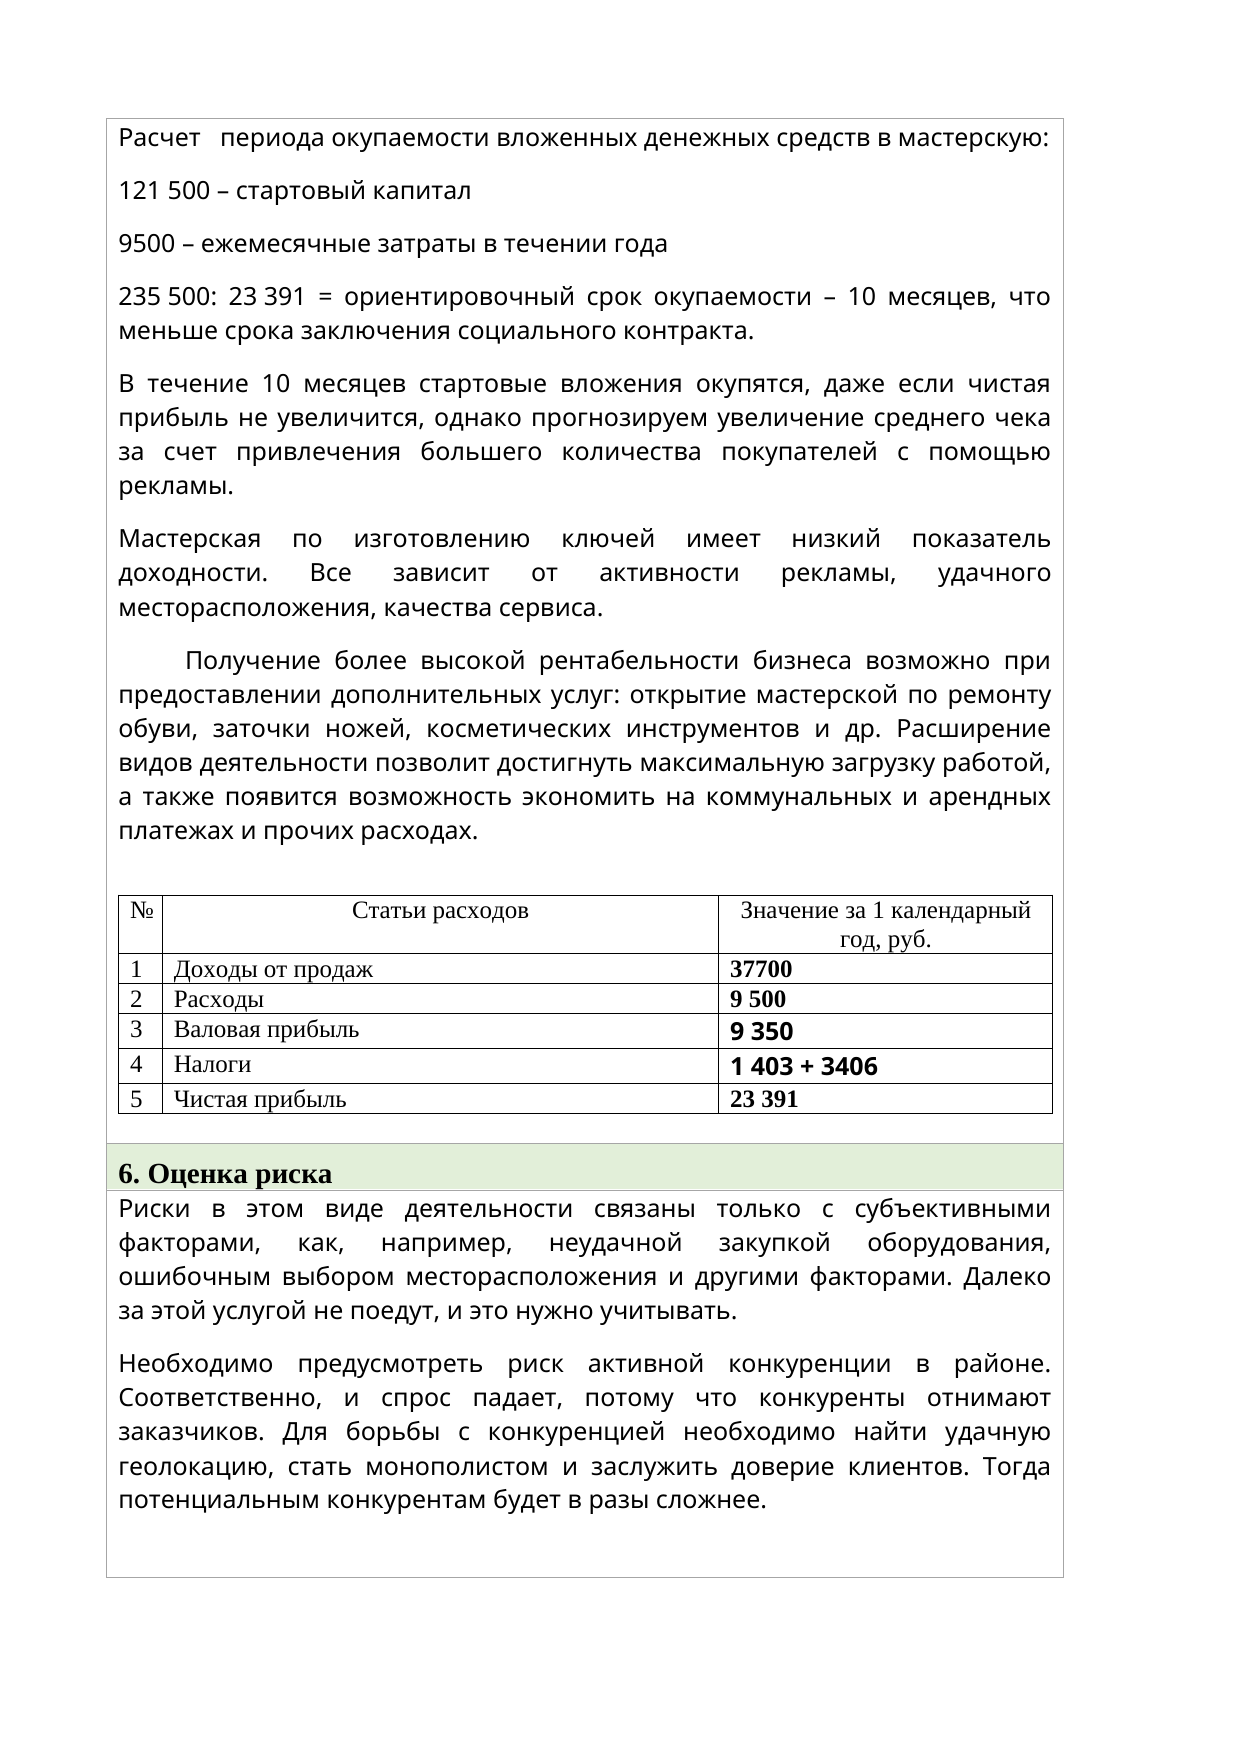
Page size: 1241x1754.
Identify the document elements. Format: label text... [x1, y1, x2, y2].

table_cell Риски в этом виде деятельности связаны только с субъективными факторами, как, например, неудачной закупкой оборудования, ошибочным выбором месторасположения и другими факторами. Далеко за этой услугой не поедут, и это нужно учитывать. Необходимо предусмотреть риск активной конкуренции в районе. Соответственно, и спрос падает, потому что конкуренты отнимают заказчиков. Для борьбы с конкуренцией необходимо найти удачную геолокацию, стать монополистом и заслужить доверие клиентов. Тогда потенциальным конкурентам будет в разы сложнее. [107, 1191, 1063, 1577]
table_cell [107, 119, 1063, 1142]
table_cell 6. Оценка риска [107, 1144, 1063, 1189]
